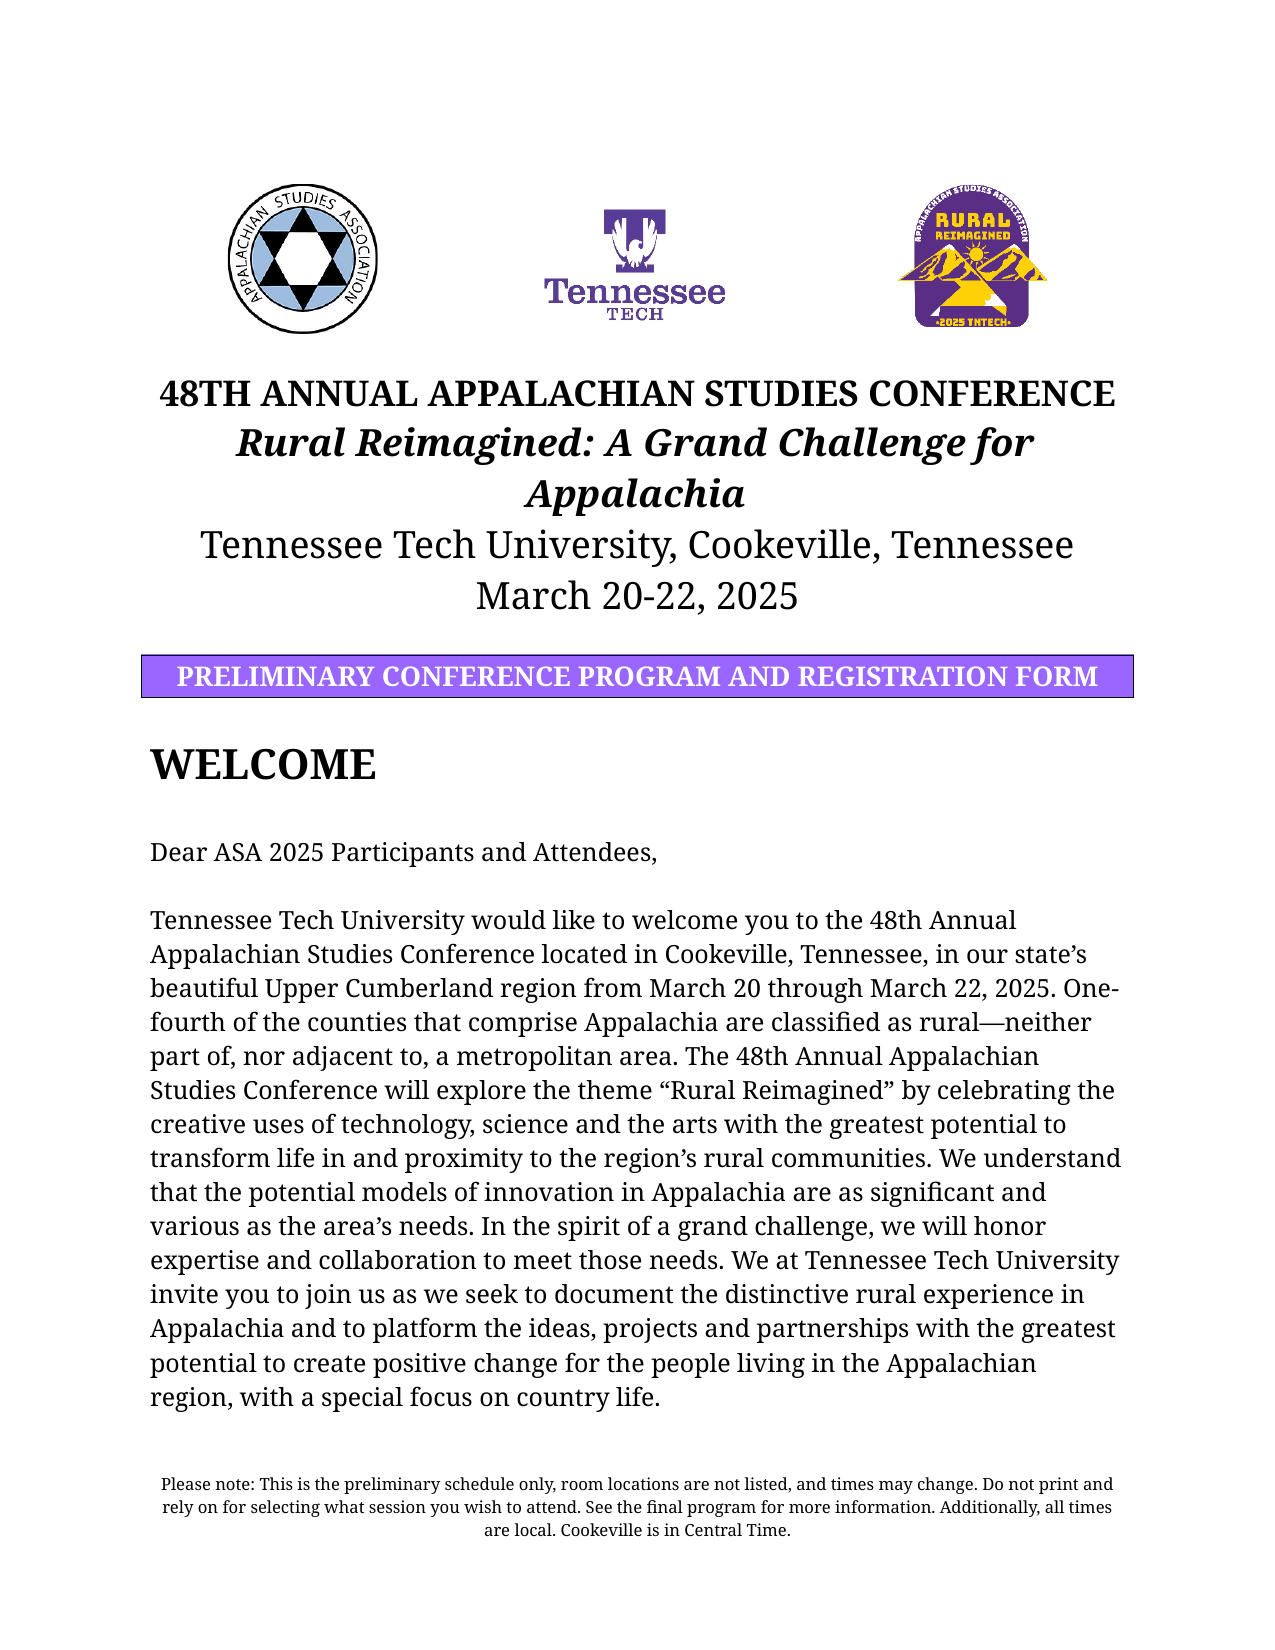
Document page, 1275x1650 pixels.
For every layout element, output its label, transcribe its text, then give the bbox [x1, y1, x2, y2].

text Rural Reimagined: A Grand Challenge for Appalachia [150, 416, 1125, 518]
picture [897, 184, 1048, 334]
text 48TH ANNUAL APPALACHIAN STUDIES CONFERENCE [150, 368, 1125, 416]
text Dear ASA 2025 Participants and Attendees, [150, 834, 1125, 868]
text PRELIMINARY CONFERENCE PROGRAM AND REGISTRATION FORM [142, 656, 1133, 697]
picture [527, 192, 742, 334]
text March 20-22, 2025 [150, 569, 1125, 620]
subtitle WELCOME [150, 735, 1125, 792]
text Tennessee Tech University would like to welcome you to the 48th Annual Appalachian Studies Conference located in Cookeville, Tennessee, in our state’s beautiful Upper Cumberland region from March 20 through March 22, 2025. One-fourth of the counties that comprise Appalachia are classified as rural—neither part of, nor adjacent to, a metropolitan area. The 48th Annual Appalachian Studies Conference will explore the theme “Rural Reimagined” by celebrating the creative uses of technology, science and the arts with the greatest potential to transform life in and proximity to the region’s rural communities. We understand that the potential models of innovation in Appalachia are as significant and various as the area’s needs. In the spirit of a grand challenge, we will honor expertise and collaboration to meet those needs. We at Tennessee Tech University invite you to join us as we seek to document the distinctive rural experience in Appalachia and to platform the ideas, projects and partnerships with the greatest potential to create positive change for the people living in the Appalachian region, with a special focus on country life. [150, 902, 1125, 1413]
text Tennessee Tech University, Cookeville, Tennessee [150, 518, 1125, 569]
picture [227, 184, 378, 334]
